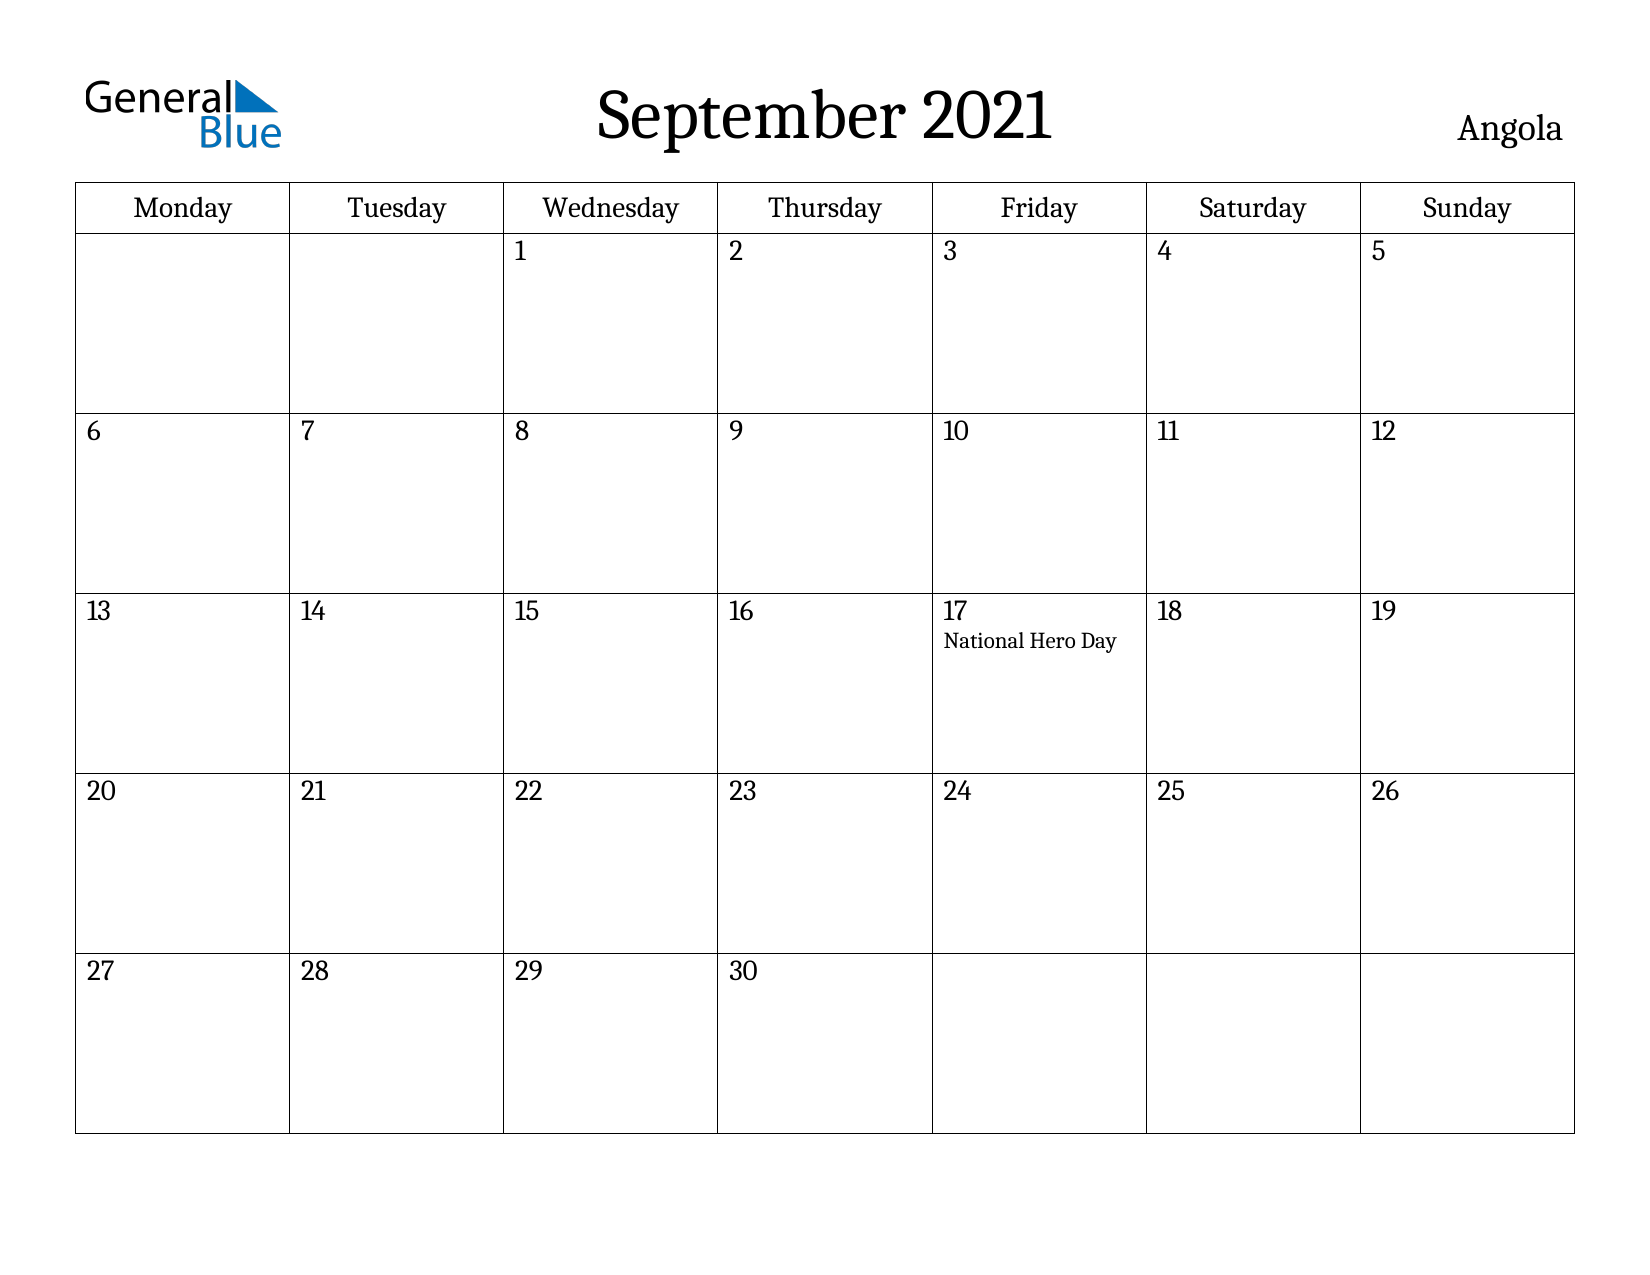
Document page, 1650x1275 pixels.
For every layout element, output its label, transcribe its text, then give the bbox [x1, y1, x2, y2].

table_cell 19 [1361, 594, 1574, 627]
table_cell [718, 627, 932, 773]
table_cell [1147, 267, 1360, 413]
table_cell 5 [1361, 234, 1574, 267]
table_cell 18 [1147, 594, 1360, 627]
table_cell 29 [504, 954, 717, 987]
table_cell 11 [1147, 414, 1360, 447]
table_cell 2 [718, 234, 932, 267]
table_cell 13 [76, 594, 289, 627]
table_cell 17 [933, 594, 1146, 627]
table_cell 27 [76, 954, 289, 987]
table_cell [933, 448, 1146, 593]
table_cell [1147, 954, 1360, 987]
table_cell [1361, 808, 1574, 953]
table_cell 28 [290, 954, 503, 987]
table_cell Saturday [1147, 183, 1360, 233]
table_cell [718, 988, 932, 1133]
table_cell [290, 234, 503, 267]
table_cell [1361, 448, 1574, 593]
table_header September 2021 [504, 75, 1146, 182]
table_cell 9 [718, 414, 932, 447]
table_cell [933, 954, 1146, 987]
table_cell [76, 808, 289, 953]
table_cell [1147, 988, 1360, 1133]
table_cell 24 [933, 774, 1146, 807]
table_cell [290, 267, 503, 413]
table_cell Friday [933, 183, 1146, 233]
table_cell 20 [76, 774, 289, 807]
table_cell 22 [504, 774, 717, 807]
table_cell 16 [718, 594, 932, 627]
table_cell [1361, 954, 1574, 987]
table_cell 15 [504, 594, 717, 627]
table_header [76, 75, 503, 182]
table_cell [1147, 808, 1360, 953]
table_cell Tuesday [290, 183, 503, 233]
table_cell [1147, 448, 1360, 593]
table_header Angola [1146, 75, 1574, 182]
table_cell Monday [76, 183, 289, 233]
table_cell [1361, 267, 1574, 413]
table_cell [718, 808, 932, 953]
table_cell [933, 808, 1146, 953]
table_cell Sunday [1361, 183, 1574, 233]
table_cell 23 [718, 774, 932, 807]
table_cell 3 [933, 234, 1146, 267]
table_cell [76, 448, 289, 593]
table_cell [1361, 988, 1574, 1133]
table_cell [933, 988, 1146, 1133]
table_cell 4 [1147, 234, 1360, 267]
table_cell [1361, 627, 1574, 773]
table_cell 12 [1361, 414, 1574, 447]
table_cell 30 [718, 954, 932, 987]
table_cell [504, 448, 717, 593]
table_cell [504, 808, 717, 953]
table_cell 21 [290, 774, 503, 807]
table_cell [504, 267, 717, 413]
picture [86, 80, 281, 148]
table_cell National Hero Day [933, 627, 1146, 773]
table_cell [290, 988, 503, 1133]
table_cell [718, 267, 932, 413]
table_cell [504, 627, 717, 773]
table_cell 26 [1361, 774, 1574, 807]
table_cell 10 [933, 414, 1146, 447]
table_cell [290, 808, 503, 953]
table_cell [290, 627, 503, 773]
table_cell 25 [1147, 774, 1360, 807]
table_cell 1 [504, 234, 717, 267]
table_cell 7 [290, 414, 503, 447]
table_cell [76, 627, 289, 773]
table_cell [718, 448, 932, 593]
table_cell [504, 988, 717, 1133]
table_cell 8 [504, 414, 717, 447]
table_cell [290, 448, 503, 593]
table_cell 14 [290, 594, 503, 627]
table_cell [76, 267, 289, 413]
table_cell [76, 988, 289, 1133]
table_cell Thursday [718, 183, 932, 233]
table_cell 6 [76, 414, 289, 447]
table_cell [76, 234, 289, 267]
table_cell [1147, 627, 1360, 773]
table_cell [933, 267, 1146, 413]
table_cell Wednesday [504, 183, 717, 233]
